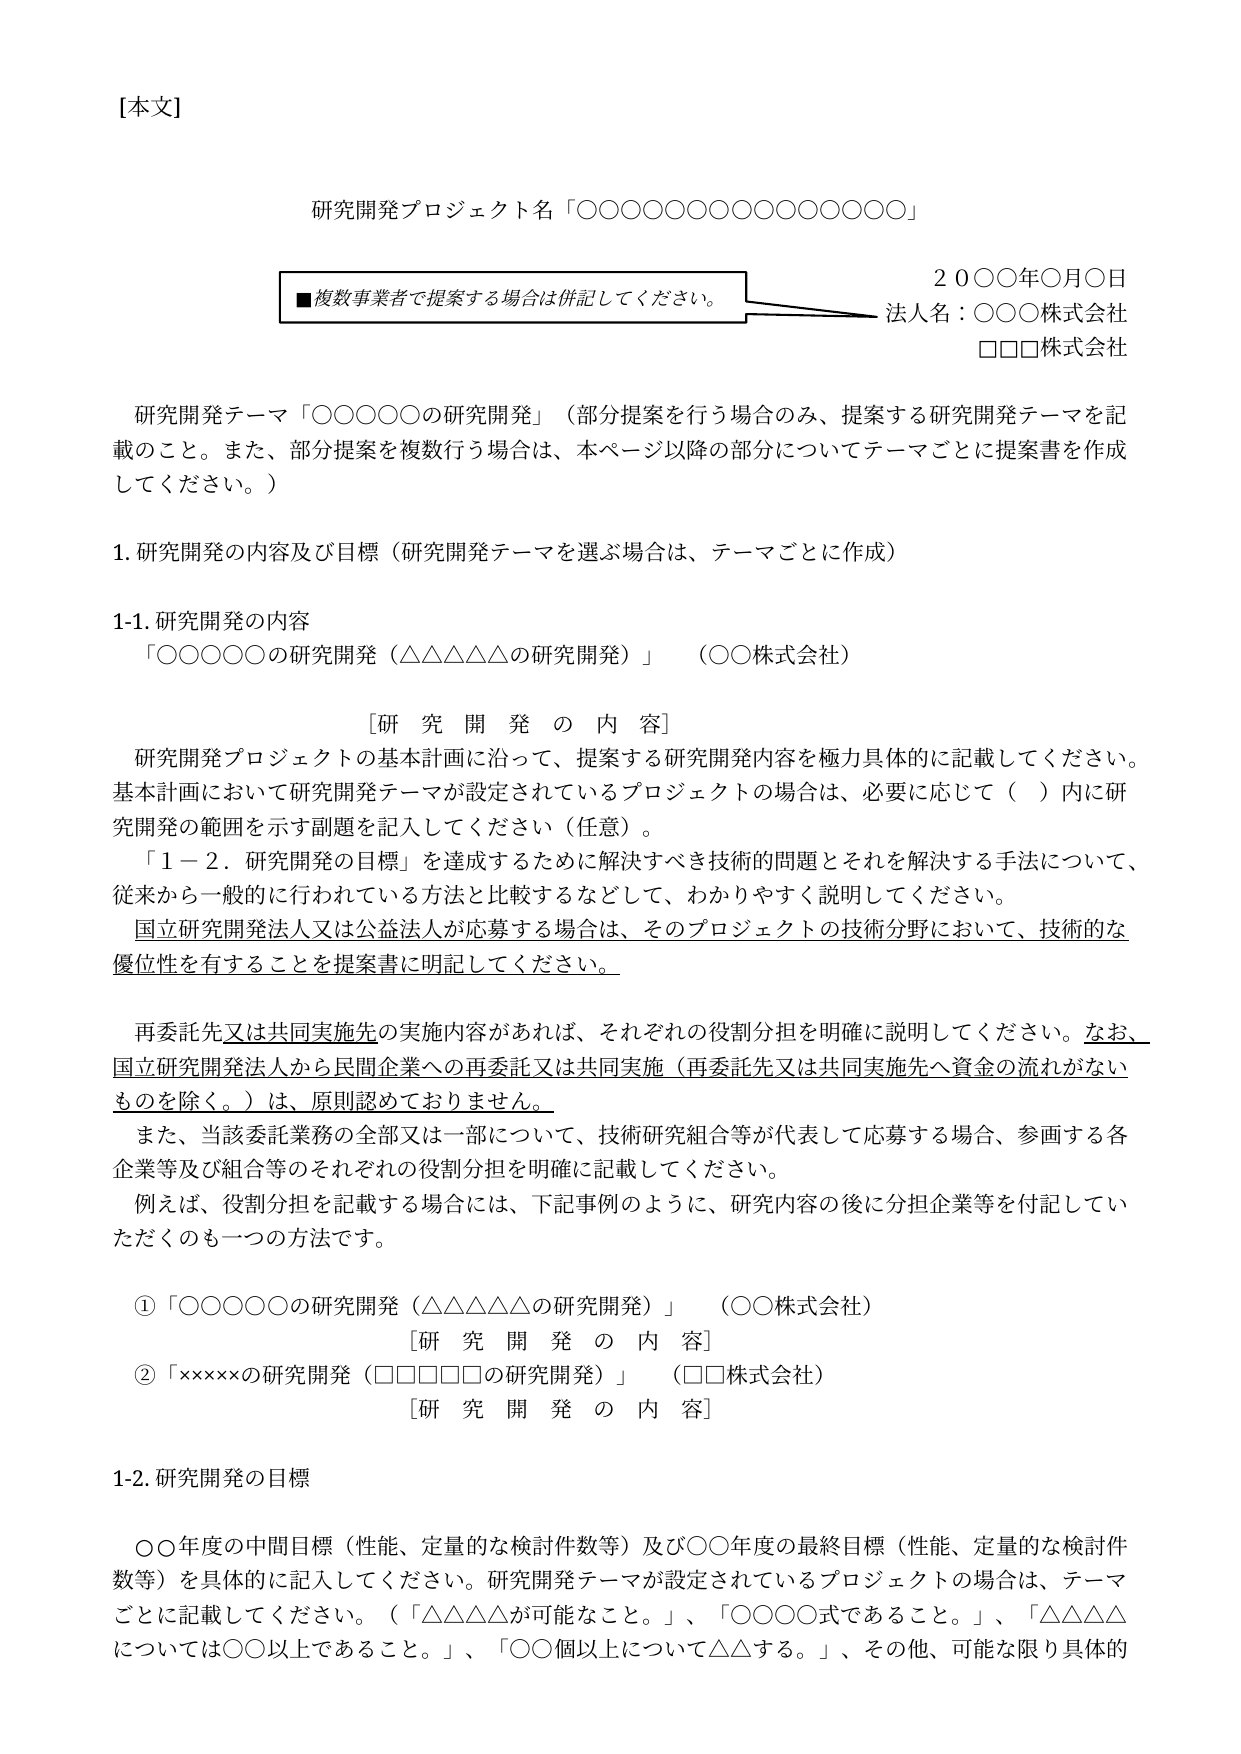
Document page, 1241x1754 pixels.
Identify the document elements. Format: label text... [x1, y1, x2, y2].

text [本文] [112, 89, 1128, 123]
text 例えば、役割分担を記載する場合には、下記事例のように、研究内容の後に分担企業等を付記していただくのも一つの方法です。 [112, 1185, 1128, 1254]
text 再委託先又は共同実施先の実施内容があれば、それぞれの役割分担を明確に説明してください。なお、国立研究開発法人から民間企業への再委託又は共同実施（再委託先又は共同実施先へ資金の流れがないものを除く。）は、原則認めておりません。 [112, 1014, 1128, 1077]
text 法人名：○○○株式会社 [112, 294, 1128, 329]
text 研究開発プロジェクトの基本計画に沿って、提案する研究開発内容を極力具体的に記載してください。基本計画において研究開発テーマが設定されているプロジェクトの場合は、必要に応じて（ ）内に研究開発の範囲を示す副題を記入してください（任意）。 [112, 740, 1128, 843]
text ①「○○○○○の研究開発（△△△△△の研究開発）」 （○○株式会社） [112, 1288, 1128, 1322]
text ②「×××××の研究開発（□□□□□の研究開発）」 （□□株式会社） [112, 1357, 1128, 1391]
text 「１－２．研究開発の目標」を達成するために解決すべき技術的問題とそれを解決する手法について、従来から一般的に行われている方法と比較するなどして、わかりやすく説明してください。 [112, 843, 1128, 911]
text ２０○○年○月○日 [112, 260, 1128, 294]
text 1-1. 研究開発の内容 [112, 603, 1128, 637]
text ［研 究 開 発 の 内 容］ [112, 706, 1128, 740]
text 1-2. 研究開発の目標 [112, 1459, 1128, 1494]
text ［研 究 開 発 の 内 容］ [397, 1322, 1128, 1357]
text また、当該委託業務の全部又は一部について、技術研究組合等が代表して応募する場合、参画する各企業等及び組合等のそれぞれの役割分担を明確に記載してください。 [112, 1117, 1128, 1185]
text 1. 研究開発の内容及び目標（研究開発テーマを選ぶ場合は、テーマごとに作成） [112, 534, 1128, 568]
text 研究開発テーマ「○○○○○の研究開発」（部分提案を行う場合のみ、提案する研究開発テーマを記載のこと。また、部分提案を複数行う場合は、本ページ以降の部分についてテーマごとに提案書を作成してください。） [112, 397, 1128, 500]
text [112, 1528, 1128, 1665]
text 研究開発プロジェクト名「○○○○○○○○○○○○○○○」 [112, 192, 1128, 226]
text 「○○○○○の研究開発（△△△△△の研究開発）」 （○○株式会社） [112, 637, 1128, 671]
text □□□株式会社 [112, 329, 1128, 363]
text 国立研究開発法人又は公益法人が応募する場合は、そのプロジェクトの技術分野において、技術的な優位性を有することを提案書に明記してください。 [112, 911, 1128, 980]
text 再委託先又は共同実施先の実施内容があれば、それぞれの役割分担を明確に説明してください。なお、国立研究開発法人から民間企業への再委託又は共同実施（再委託先又は共同実施先へ資金の流れがないものを除く。）は、原則認めておりません。 [112, 1078, 1128, 1117]
text ［研 究 開 発 の 内 容］ [397, 1391, 1128, 1425]
